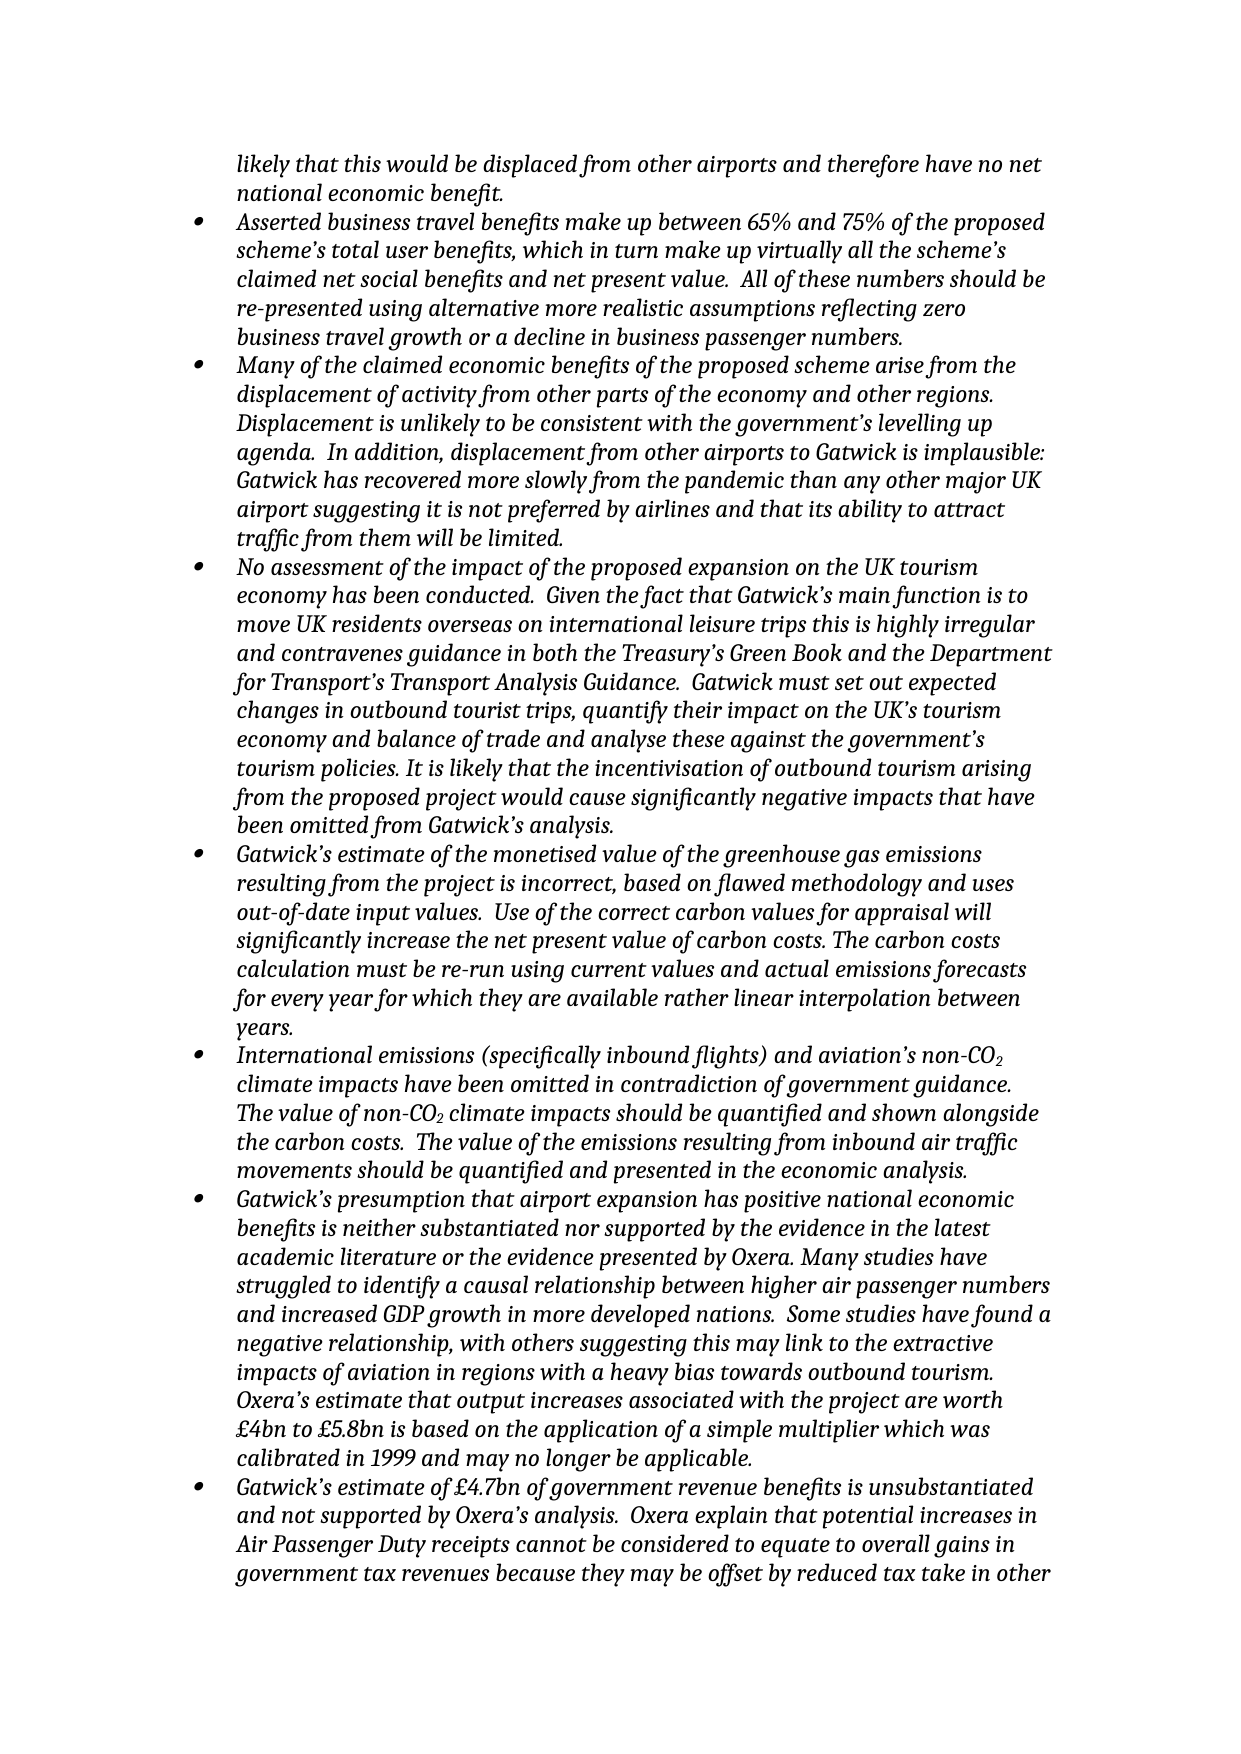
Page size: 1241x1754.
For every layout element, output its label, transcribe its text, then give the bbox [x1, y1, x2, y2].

list Many of the claimed economic benefits of the proposed scheme arise from the displacement of activity from other parts of the economy and other regions. Displacement is unlikely to be consistent with the government’s levelling up agenda. In addition, displacement from other airports to Gatwick is implausible: Gatwick has recovered more slowly from the pandemic than any other major UK airport suggesting it is not preferred by airlines and that its ability to attract traffic from them will be limited. [192, 351, 1053, 552]
list No assessment of the impact of the proposed expansion on the UK tourism economy has been conducted. Given the fact that Gatwick’s main function is to move UK residents overseas on international leisure trips this is highly irregular and contravenes guidance in both the Treasury’s Green Book and the Department for Transport’s Transport Analysis Guidance. Gatwick must set out expected changes in outbound tourist trips, quantify their impact on the UK’s tourism economy and balance of trade and analyse these against the government’s tourism policies. It is likely that the incentivisation of outbound tourism arising from the proposed project would cause significantly negative impacts that have been omitted from Gatwick’s analysis. [192, 552, 1053, 840]
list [192, 150, 1053, 207]
list International emissions (specifically inbound flights) and aviation’s non-CO2 climate impacts have been omitted in contradiction of government guidance. The value of non-CO2 climate impacts should be quantified and shown alongside the carbon costs. The value of the emissions resulting from inbound air traffic movements should be quantified and presented in the economic analysis. [192, 1041, 1053, 1185]
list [192, 1472, 1053, 1587]
list Asserted business travel benefits make up between 65% and 75% of the proposed scheme’s total user benefits, which in turn make up virtually all the scheme’s claimed net social benefits and net present value. All of these numbers should be re-presented using alternative more realistic assumptions reflecting zero business travel growth or a decline in business passenger numbers. [192, 207, 1053, 351]
list Gatwick’s presumption that airport expansion has positive national economic benefits is neither substantiated nor supported by the evidence in the latest academic literature or the evidence presented by Oxera. Many studies have struggled to identify a causal relationship between higher air passenger numbers and increased GDP growth in more developed nations. Some studies have found a negative relationship, with others suggesting this may link to the extractive impacts of aviation in regions with a heavy bias towards outbound tourism. Oxera’s estimate that output increases associated with the project are worth £4bn to £5.8bn is based on the application of a simple multiplier which was calibrated in 1999 and may no longer be applicable. [192, 1185, 1053, 1472]
list Gatwick’s estimate of the monetised value of the greenhouse gas emissions resulting from the project is incorrect, based on flawed methodology and uses out-of-date input values. Use of the correct carbon values for appraisal will significantly increase the net present value of carbon costs. The carbon costs calculation must be re-run using current values and actual emissions forecasts for every year for which they are available rather linear interpolation between years. [192, 840, 1053, 1041]
